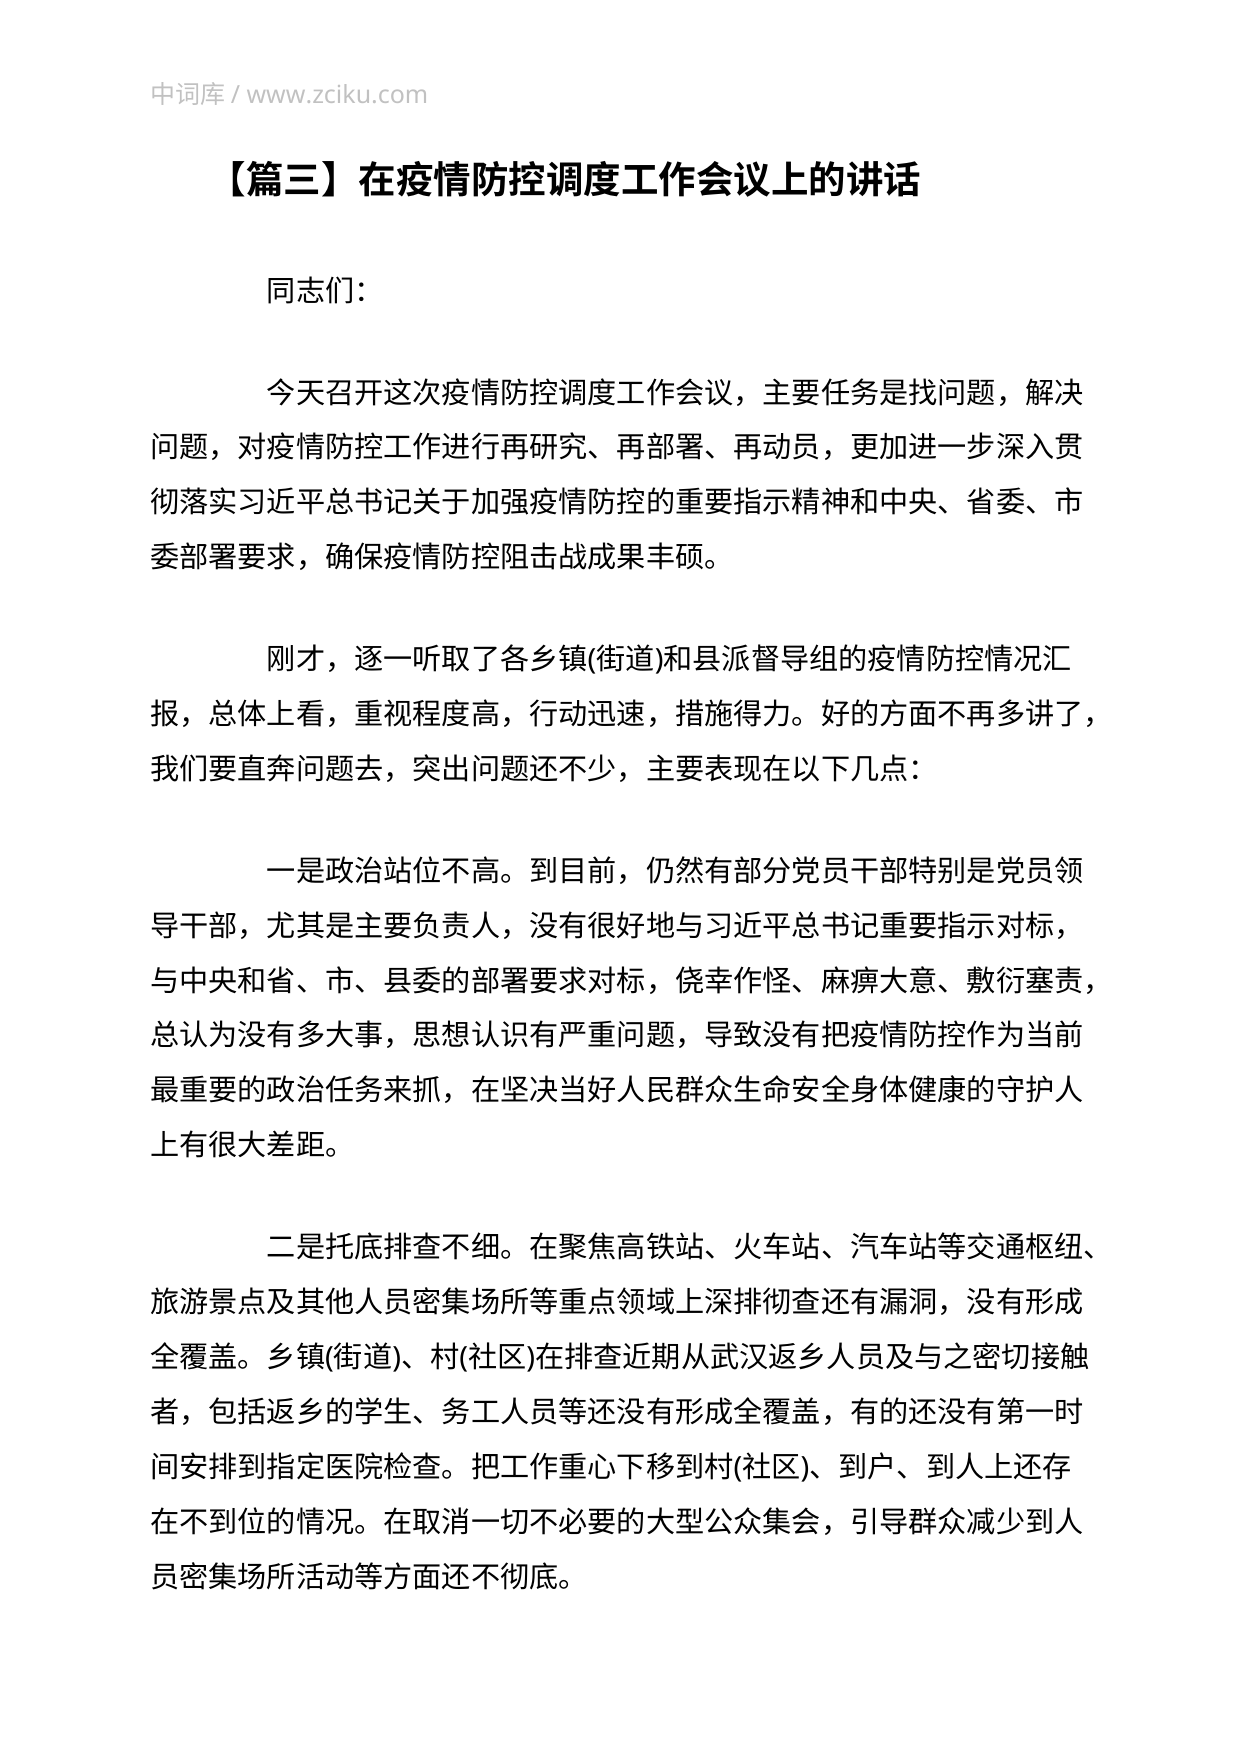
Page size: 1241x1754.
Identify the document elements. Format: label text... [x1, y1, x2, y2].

text 二是托底排查不细。在聚焦高铁站、火车站、汽车站等交通枢纽、旅游景点及其他人员密集场所等重点领域上深排彻查还有漏洞，没有形成全覆盖。乡镇(街道)、村(社区)在排查近期从武汉返乡人员及与之密切接触者，包括返乡的学生、务工人员等还没有形成全覆盖，有的还没有第一时间安排到指定医院检查。把工作重心下移到村(社区)、到户、到人上还存在不到位的情况。在取消一切不必要的大型公众集会，引导群众减少到人员密集场所活动等方面还不彻底。 [150, 1223, 1090, 1595]
text 一是政治站位不高。到目前，仍然有部分党员干部特别是党员领导干部，尤其是主要负责人，没有很好地与习近平总书记重要指示对标，与中央和省、市、县委的部署要求对标，侥幸作怪、麻痹大意、敷衍塞责，总认为没有多大事，思想认识有严重问题，导致没有把疫情防控作为当前最重要的政治任务来抓，在坚决当好人民群众生命安全身体健康的守护人上有很大差距。 [150, 847, 1090, 1164]
text 刚才，逐一听取了各乡镇(街道)和县派督导组的疫情防控情况汇报，总体上看，重视程度高，行动迅速，措施得力。好的方面不再多讲了，我们要直奔问题去，突出问题还不少，主要表现在以下几点： [150, 636, 1090, 788]
text 同志们： [150, 267, 1090, 310]
text 今天召开这次疫情防控调度工作会议，主要任务是找问题，解决问题，对疫情防控工作进行再研究、再部署、再动员，更加进一步深入贯彻落实习近平总书记关于加强疫情防控的重要指示精神和中央、省委、市委部署要求，确保疫情防控阻击战成果丰硕。 [150, 369, 1090, 576]
text 【篇三】在疫情防控调度工作会议上的讲话 [150, 150, 1090, 204]
